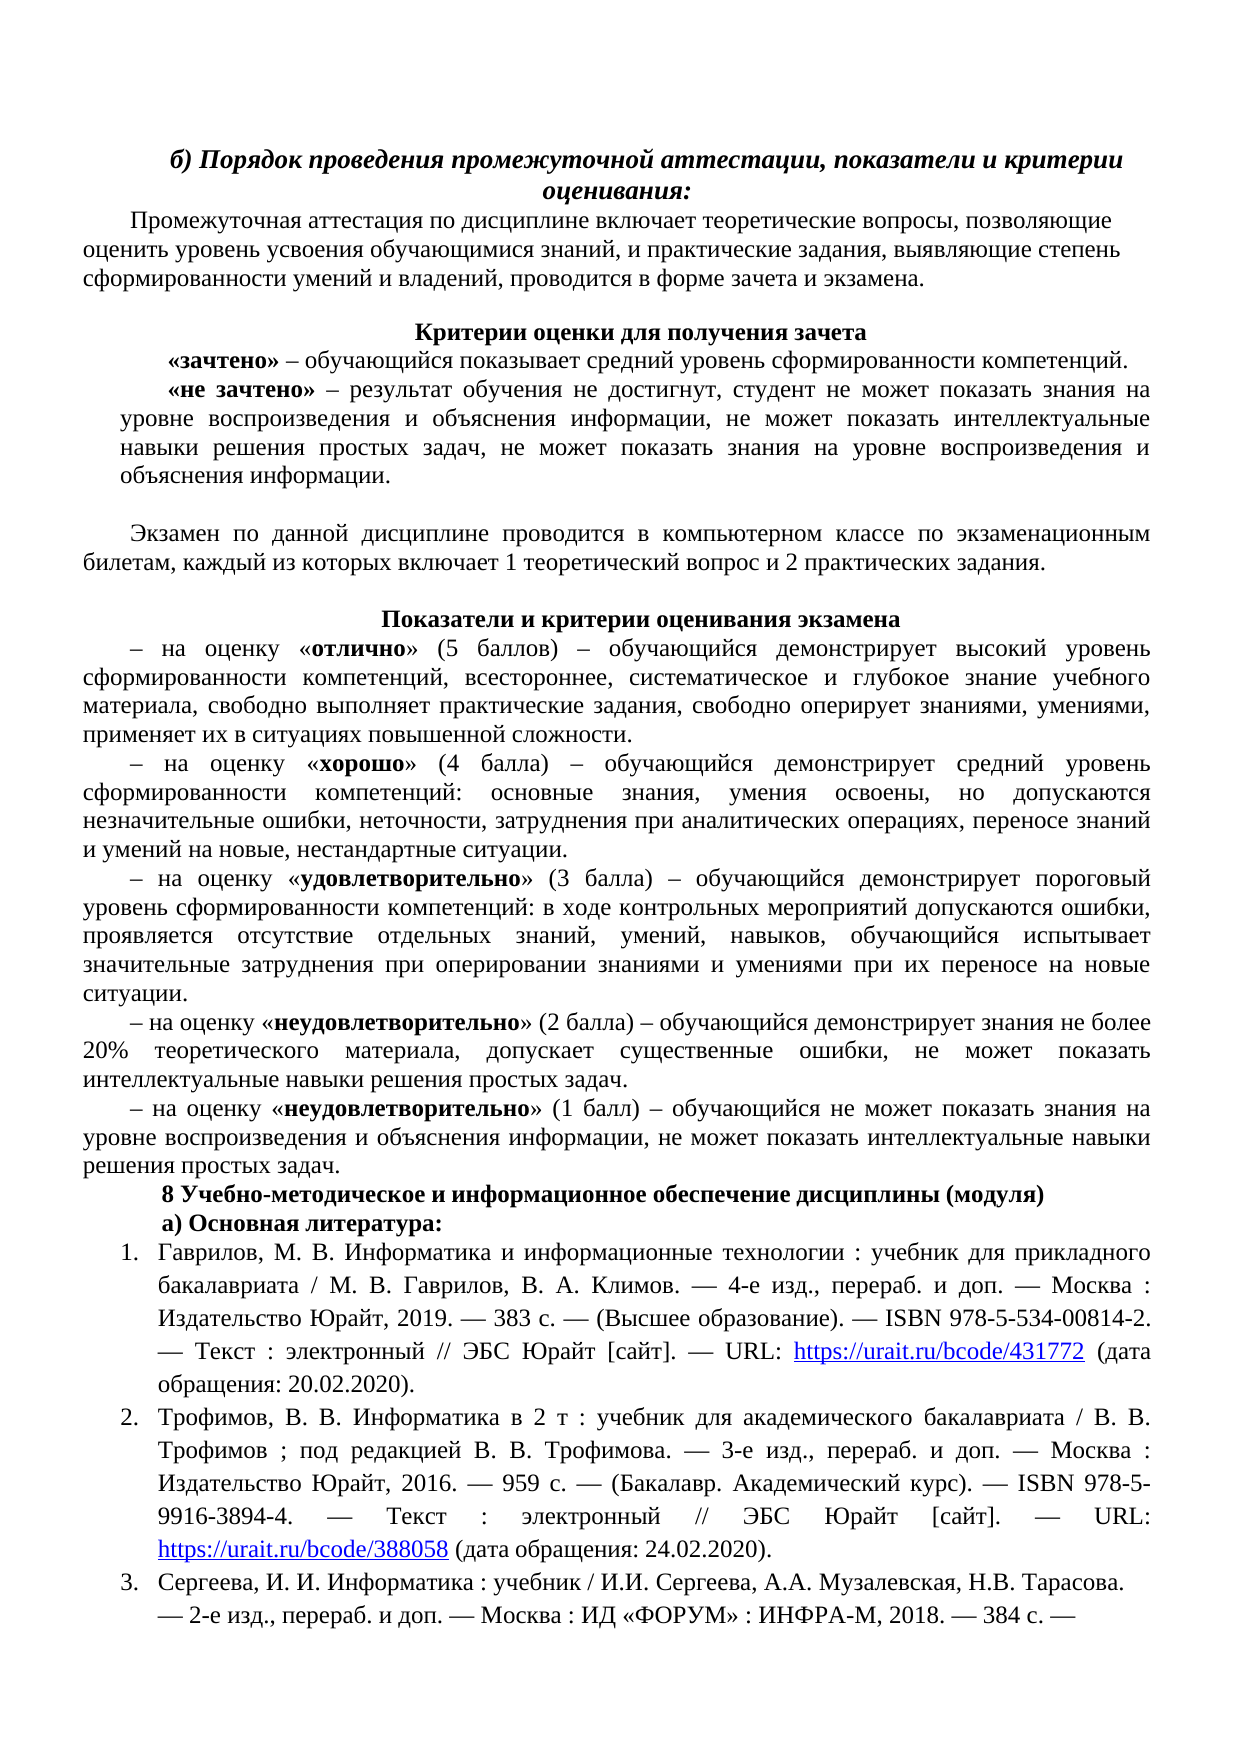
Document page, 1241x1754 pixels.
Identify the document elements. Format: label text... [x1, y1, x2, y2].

text Экзамен по данной дисциплине проводится в компьютерном классе по экзаменационным билетам, каждый из которых включает 1 теоретический вопрос и 2 практических задания. [83, 518, 1152, 575]
text «не зачтено» – результат обучения не достигнут, студент не может показать знания на уровне воспроизведения и объяснения информации, не может показать интеллектуальные навыки решения простых задач, не может показать знания на уровне воспроизведения и объяснения информации. [120, 374, 1152, 489]
text – на оценку «отлично» (5 баллов) – обучающийся демонстрирует высокий уровень сформированности компетенций, всестороннее, систематическое и глубокое знание учебного материала, свободно выполняет практические задания, свободно оперирует знаниями, умениями, применяет их в ситуациях повышенной сложности. [83, 633, 1152, 748]
text 8 Учебно-методическое и информационное обеспечение дисциплины (модуля) [83, 1179, 1152, 1208]
list Трофимов, В. В. Информатика в 2 т : учебник для академического бакалавриата / В. В. Трофимов ; под редакцией В. В. Трофимова. — 3-е изд., перераб. и доп. — Москва : Издательство Юрайт, 2016. — 959 с. — (Бакалавр. Академический курс). — ISBN 978-5-9916-3894-4. — Текст : электронный // ЭБС Юрайт [сайт]. — URL: https://urait.ru/bcode/388058 (дата обращения: 24.02.2020). [120, 1402, 1152, 1563]
text – на оценку «неудовлетворительно» (1 балл) – обучающийся не может показать знания на уровне воспроизведения и объяснения информации, не может показать интеллектуальные навыки решения простых задач. [83, 1093, 1152, 1179]
list Гаврилов, М. В. Информатика и информационные технологии : учебник для прикладного бакалавриата / М. В. Гаврилов, В. А. Климов. — 4-е изд., перераб. и доп. — Москва : Издательство Юрайт, 2019. — 383 с. — (Высшее образование). — ISBN 978-5-534-00814-2. — Текст : электронный // ЭБС Юрайт [сайт]. — URL: https://urait.ru/bcode/431772 (дата обращения: 20.02.2020). [120, 1237, 1152, 1397]
text Показатели и критерии оценивания экзамена [83, 604, 1152, 633]
text – на оценку «удовлетворительно» (3 балла) – обучающийся демонстрирует пороговый уровень сформированности компетенций: в ходе контрольных мероприятий допускаются ошибки, проявляется отсутствие отдельных знаний, умений, навыков, обучающийся испытывает значительные затруднения при оперировании знаниями и умениями при их переносе на новые ситуации. [83, 863, 1152, 1007]
text «зачтено» – обучающийся показывает средний уровень сформированности компетенций. [120, 345, 1152, 374]
text Критерии оценки для получения зачета [83, 317, 1152, 345]
text – на оценку «хорошо» (4 балла) – обучающийся демонстрирует средний уровень сформированности компетенций: основные знания, умения освоены, но допускаются незначительные ошибки, неточности, затруднения при аналитических операциях, переносе знаний и умений на новые, нестандартные ситуации. [83, 748, 1152, 863]
text – на оценку «неудовлетворительно» (2 балла) – обучающийся демонстрирует знания не более 20% теоретического материала, допускает существенные ошибки, не может показать интеллектуальные навыки решения простых задач. [83, 1007, 1152, 1093]
text а) Основная литература: [83, 1208, 1152, 1237]
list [120, 1567, 1152, 1629]
text б) Порядок проведения промежуточной аттестации, показатели и критерии оценивания: [83, 143, 1152, 205]
text Промежуточная аттестация по дисциплине включает теоретические вопросы, позволяющие оценить уровень усвоения обучающимися знаний, и практические задания, выявляющие степень сформированности умений и владений, проводится в форме зачета и экзамена. [83, 205, 1152, 292]
